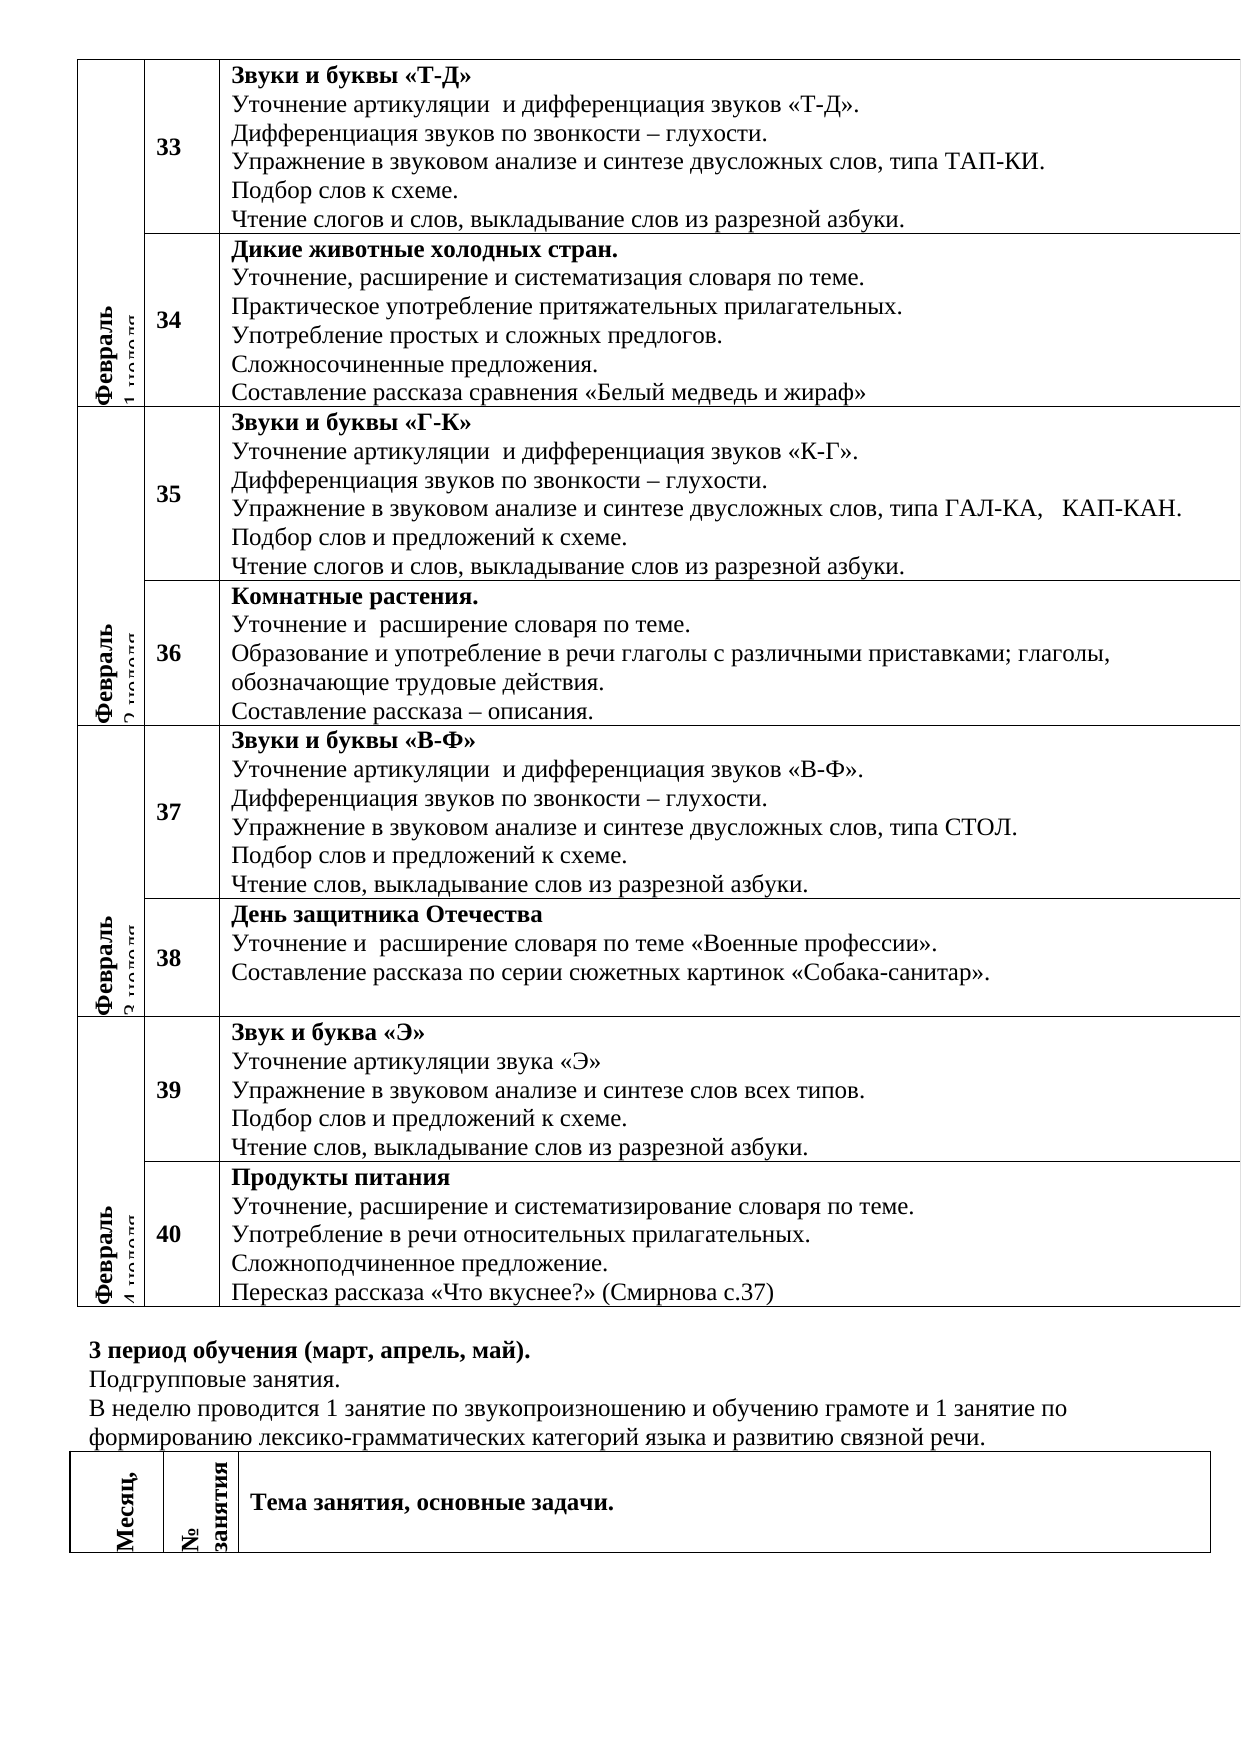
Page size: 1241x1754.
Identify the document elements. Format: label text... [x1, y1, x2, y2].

text В неделю проводится 1 занятие по звукопроизношению и обучению грамоте и 1 занятие по формированию лексико-грамматических категорий языка и развитию связной речи. [89, 1393, 1181, 1451]
table_cell Звуки и буквы «Г-К» Уточнение артикуляции и дифференциация звуков «К-Г». Дифференциация звуков по звонкости – глухости. Упражнение в звуковом анализе и синтезе двусложных слов, типа ГАЛ-КА, КАП-КАН. Подбор слов и предложений к схеме. Чтение слогов и слов, выкладывание слов из разрезной азбуки. [220, 407, 1240, 580]
table_cell Звуки и буквы «Т-Д» Уточнение артикуляции и дифференциация звуков «Т-Д». Дифференциация звуков по звонкости – глухости. Упражнение в звуковом анализе и синтезе двусложных слов, типа ТАП-КИ. Подбор слов к схеме. Чтение слогов и слов, выкладывание слов из разрезной азбуки. [220, 60, 1240, 233]
table_cell Дикие животные холодных стран. Уточнение, расширение и систематизация словаря по теме. Практическое употребление притяжательных прилагательных. Употребление простых и сложных предлогов. Сложносочиненные предложения. Составление рассказа сравнения «Белый медведь и жираф» [220, 234, 1240, 406]
table_cell Звуки и буквы «В-Ф» Уточнение артикуляции и дифференциация звуков «В-Ф». Дифференциация звуков по звонкости – глухости. Упражнение в звуковом анализе и синтезе двусложных слов, типа СТОЛ. Подбор слов и предложений к схеме. Чтение слов, выкладывание слов из разрезной азбуки. [220, 726, 1240, 898]
table_cell 33 [145, 60, 219, 233]
table_cell 39 [145, 1017, 219, 1161]
table_header Месяц, Неделя [71, 1452, 163, 1552]
table_cell 40 [145, 1162, 219, 1306]
text Подгрупповые занятия. [89, 1364, 1181, 1393]
table_cell Комнатные растения. Уточнение и расширение словаря по теме. Образование и употребление в речи глаголы с различными приставками; глаголы, обозначающие трудовые действия. Составление рассказа – описания. [220, 581, 1240, 724]
table_cell 34 [145, 234, 219, 406]
table_header Тема занятия, основные задачи. [239, 1452, 1210, 1552]
table_header № занятия [164, 1452, 238, 1552]
table_cell Звук и буква «Э» Уточнение артикуляции звука «Э» Упражнение в звуковом анализе и синтезе слов всех типов. Подбор слов и предложений к схеме. Чтение слов, выкладывание слов из разрезной азбуки. [220, 1017, 1240, 1161]
table_cell 37 [145, 726, 219, 898]
text 3 период обучения (март, апрель, май). [89, 1336, 1181, 1364]
table_cell 35 [145, 407, 219, 580]
table_cell 36 [145, 581, 219, 724]
table_cell Февраль 2 неделя [78, 407, 144, 724]
table_cell Февраль 4 неделя [78, 1017, 144, 1306]
table_cell Февраль 1 неделя [78, 60, 144, 406]
table_cell Февраль 3 неделя [78, 726, 144, 1016]
table_cell Продукты питания Уточнение, расширение и систематизирование словаря по теме. Употребление в речи относительных прилагательных. Сложноподчиненное предложение. Пересказ рассказа «Что вкуснее?» (Смирнова с.37) [220, 1162, 1240, 1306]
table_cell 38 [145, 899, 219, 1016]
table_cell День защитника Отечества Уточнение и расширение словаря по теме «Военные профессии». Составление рассказа по серии сюжетных картинок «Собака-санитар». [220, 899, 1240, 1016]
